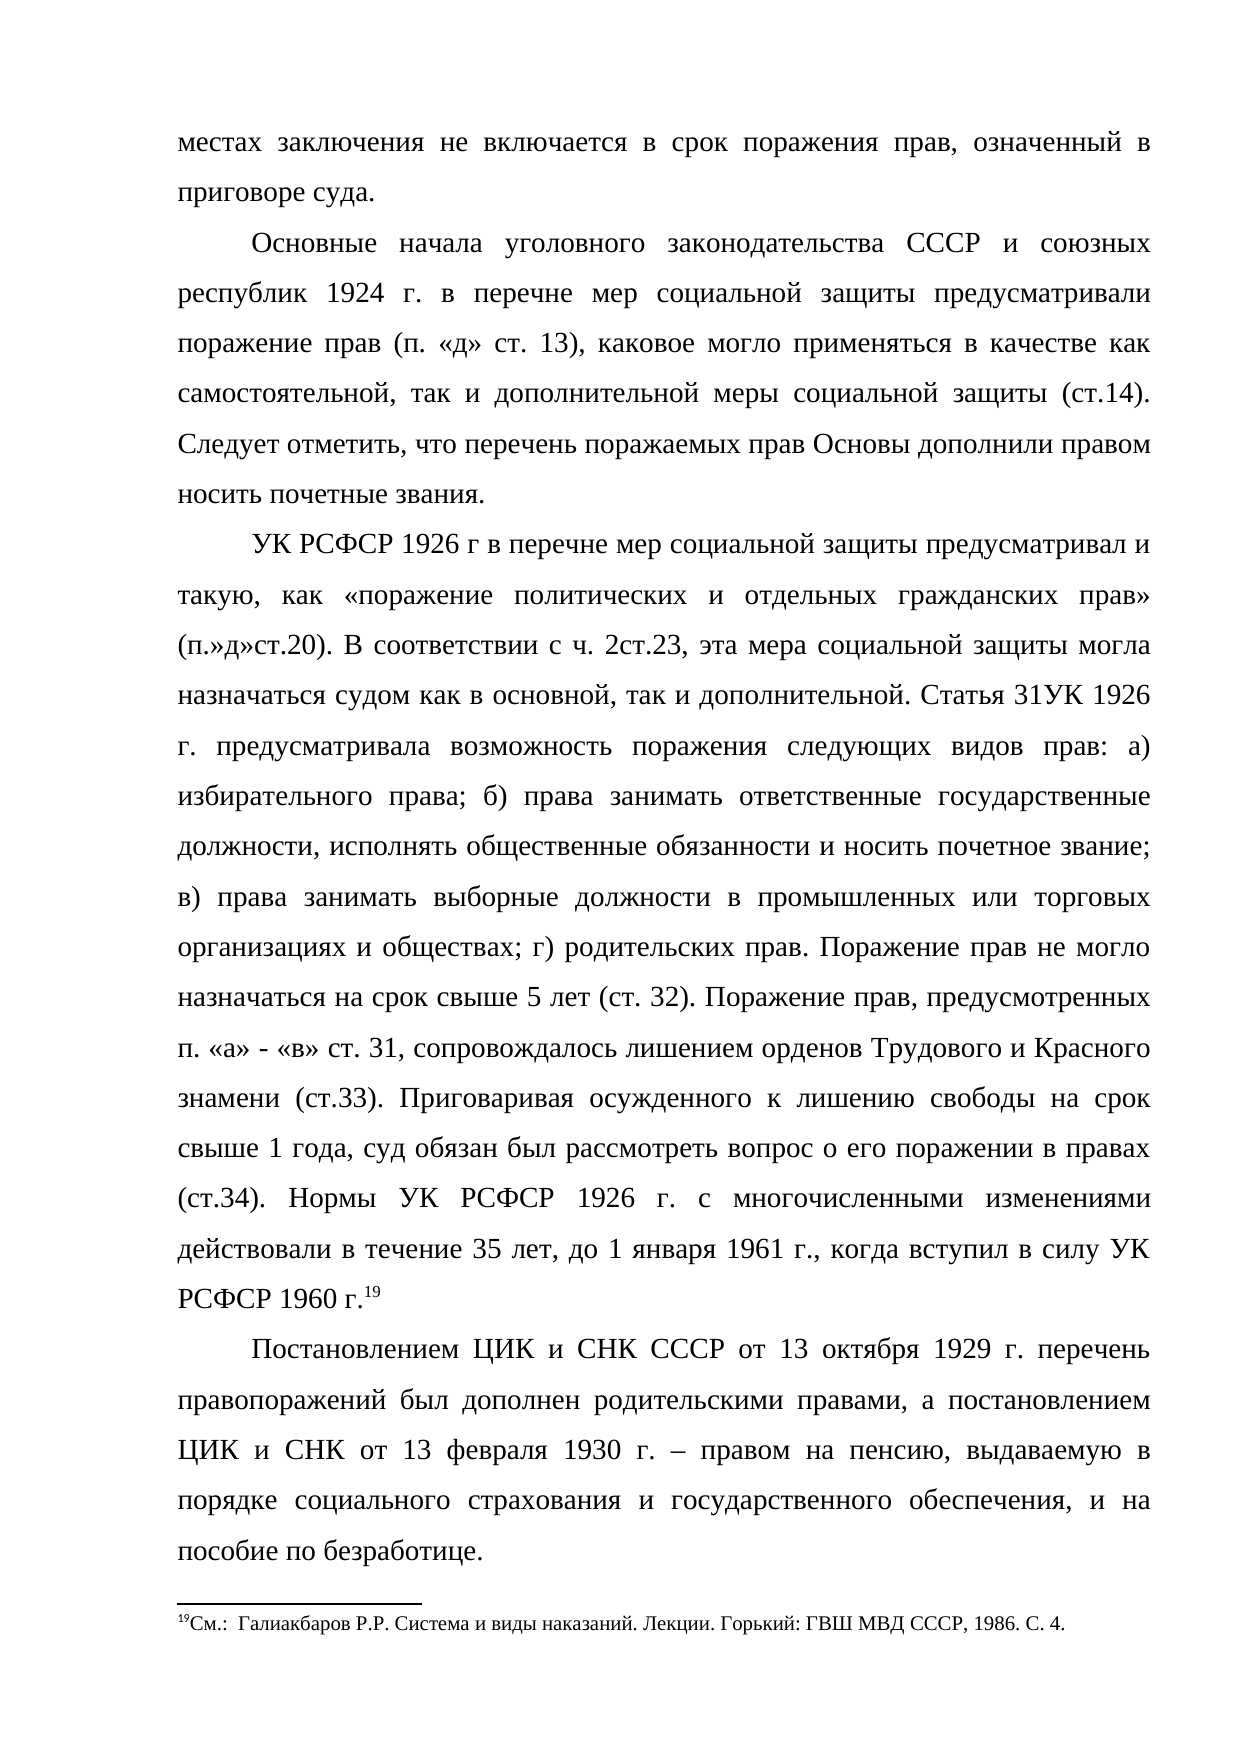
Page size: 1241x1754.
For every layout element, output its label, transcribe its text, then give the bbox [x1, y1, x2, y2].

text Основные начала уголовного законодательства СССР и союзных республик . в перечне мер социальной защиты предусматривали поражение прав (п. «д» ст. 13), каковое могло применяться в качестве как самостоятельной, так и дополнительной меры социальной защиты (ст.14). Следует отметить, что перечень поражаемых прав Основы дополнили правом носить почетные звания. [177, 225, 1152, 510]
text Постановлением ЦИК и СНК СССР от 13 октября . перечень правопоражений был дополнен родительскими правами, а постановлением ЦИК и СНК от 13 февраля . – правом на пенсию, выдаваемую в порядке социального страхования и государственного обеспечения, и на пособие по безработице. [177, 1332, 1152, 1566]
text УК РСФСР в перечне мер социальной защиты предусматривал и такую, как «поражение политических и отдельных гражданских прав» (п.»д»ст.20). В соответствии с ч. 2ст.23, эта мера социальной защиты могла назначаться судом как в основной, так и дополнительной. Статья 31УК . предусматривала возможность поражения следующих видов прав: а) избирательного права; б) права занимать ответственные государственные должности, исполнять общественные обязанности и носить почетное звание; в) права занимать выборные должности в промышленных или торговых организациях и обществах; г) родительских прав. Поражение прав не могло назначаться на срок свыше 5 лет (ст. 32). Поражение прав, предусмотренных п. «а» - «в» ст. 31, сопровождалось лишением орденов Трудового и Красного знамени (ст.33). Приговаривая осужденного к лишению свободы на срок свыше 1 года, суд обязан был рассмотреть вопрос о его поражении в правах (ст.34). Нормы УК РСФСР . с многочисленными изменениями действовали в течение 35 лет, до 1 января ., когда вступил в силу УК РСФСР . [177, 527, 1152, 1315]
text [177, 124, 1152, 208]
